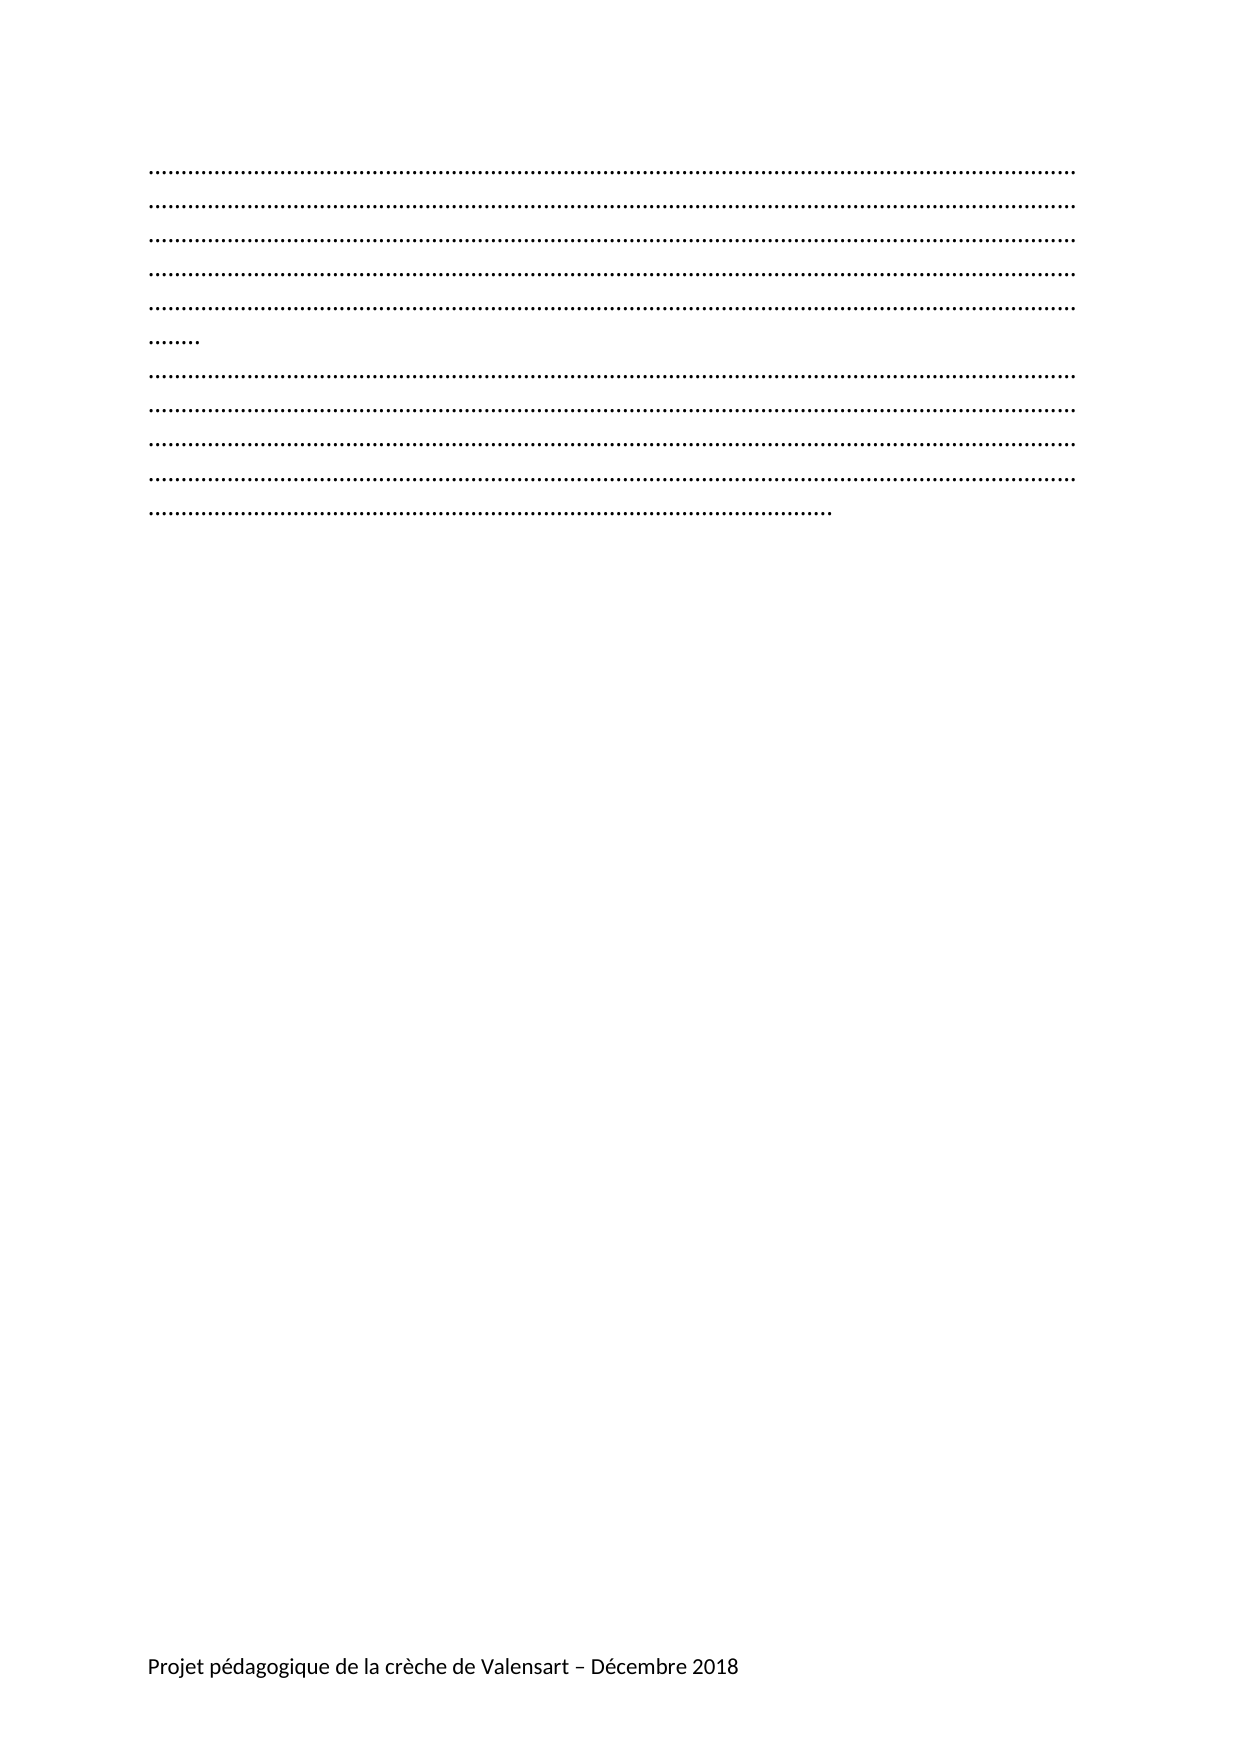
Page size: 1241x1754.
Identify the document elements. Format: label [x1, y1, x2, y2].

text [148, 148, 1093, 522]
